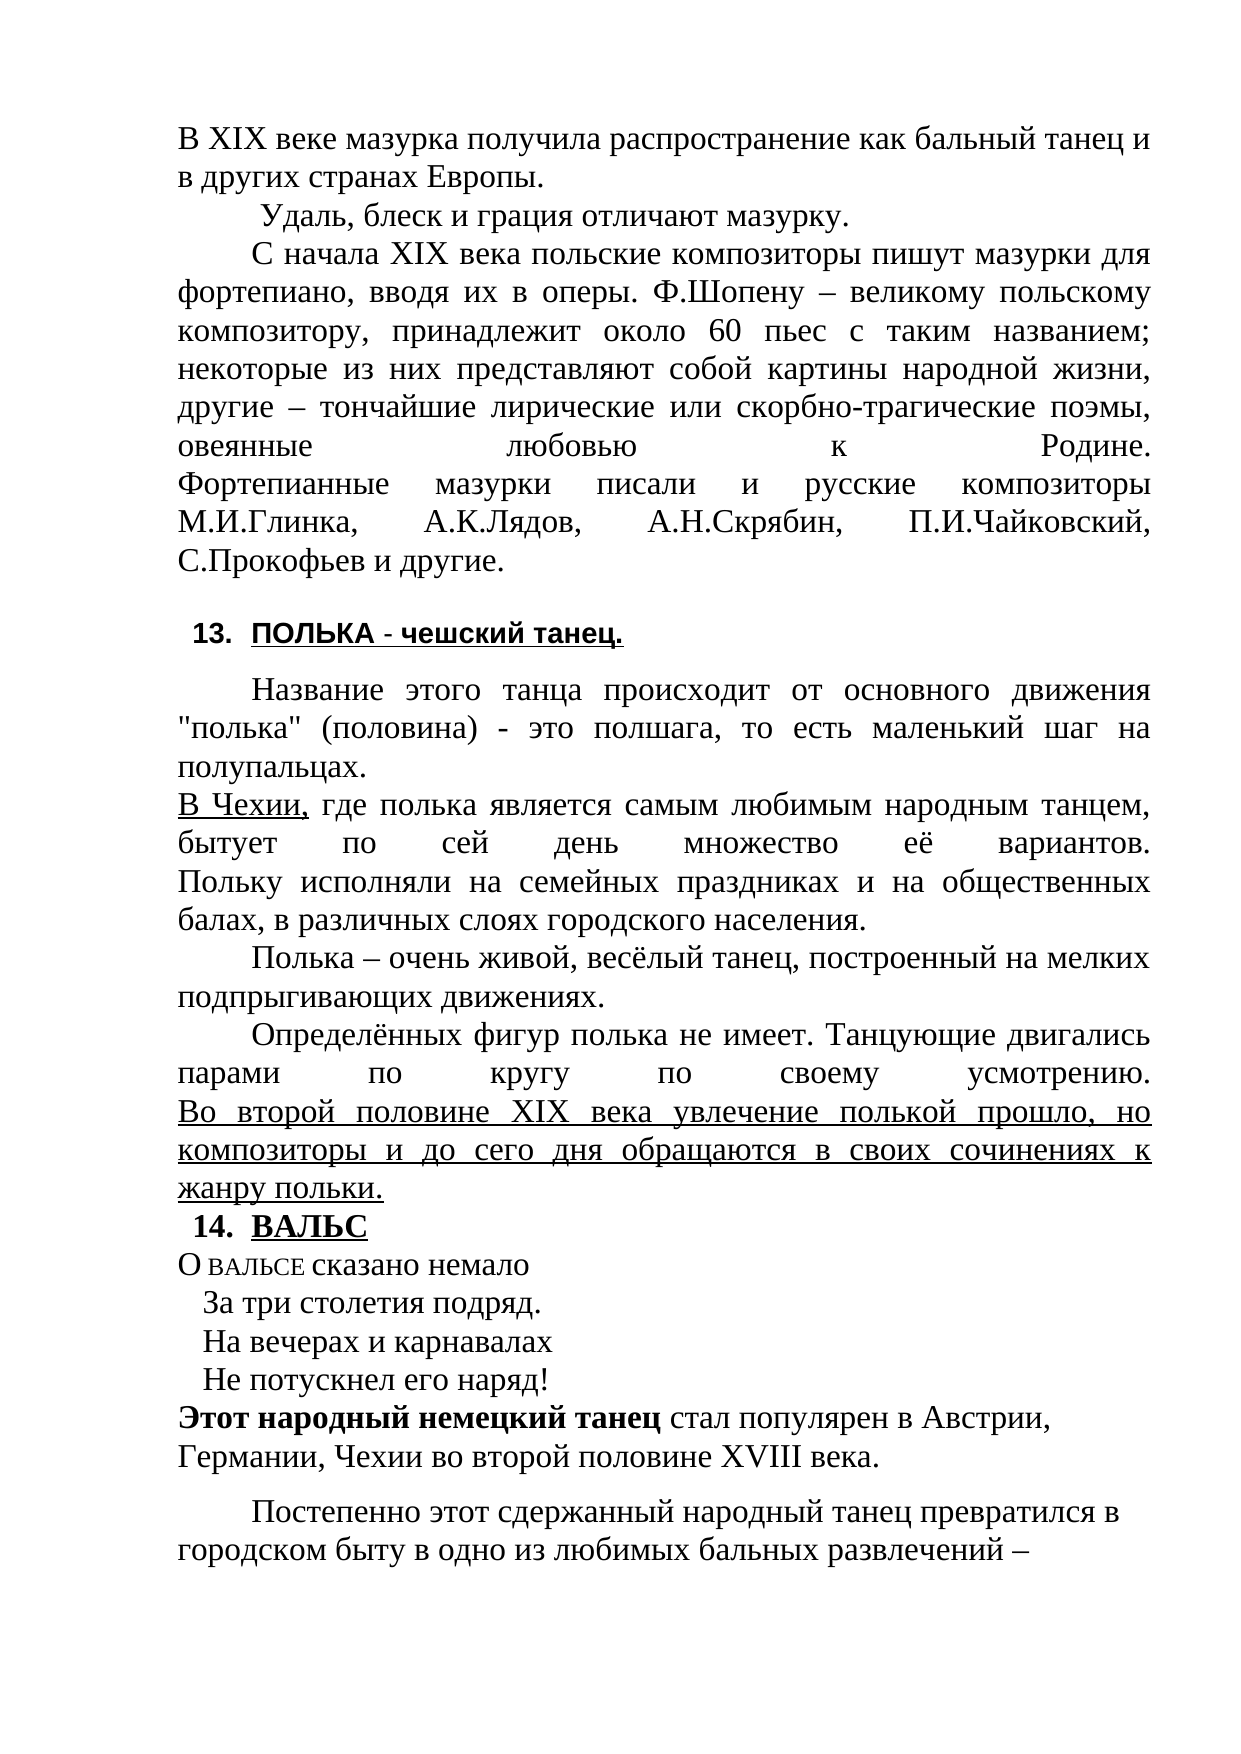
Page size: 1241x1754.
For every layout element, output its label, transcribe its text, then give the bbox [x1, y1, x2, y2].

text Полька – очень живой, весёлый танец, построенный на мелких подпрыгивающих движениях. [177, 938, 1152, 1014]
text Определённых фигур полька не имеет. Танцующие двигались парами по кругу по своему усмотрению. Во второй половине XIX века увлечение полькой прошло, но композиторы и до сего дня обращаются в своих сочинениях к жанру польки. [177, 1163, 1152, 1206]
text О ВАЛЬСЕ сказано немало За три столетия подряд. На вечерах и карнавалах Не потускнел его наряд! Этот народный немецкий танец стал популярен в Австрии, Германии, Чехии во второй половине XVIII века. [177, 1244, 1152, 1474]
text Название этого танца происходит от основного движения "полька" (половина) - это полшага, то есть маленький шаг на полупальцах. В Чехии, где полька является самым любимым народным танцем, бытует по сей день множество её вариантов. Польку исполняли на семейных праздниках и на общественных балах, в различных слоях городского населения. [177, 669, 1152, 938]
list ВАЛЬС [192, 1206, 1152, 1244]
text Удаль, блеск и грация отличают мазурку. [177, 195, 1152, 233]
text С начала XIX века польские композиторы пишут мазурки для фортепиано, вводя их в оперы. Ф.Шопену – великому польскому композитору, принадлежит около 60 пьес с таким названием; некоторые из них представляют собой картины народной жизни, другие – тончайшие лирические или скорбно-трагические поэмы, овеянные любовью к Родине. Фортепианные мазурки писали и русские композиторы М.И.Глинка, А.К.Лядов, А.Н.Скрябин, П.И.Чайковский, С.Прокофьев и другие. [177, 233, 1152, 578]
text Определённых фигур полька не имеет. Танцующие двигались парами по кругу по своему усмотрению. Во второй половине XIX века увлечение полькой прошло, но композиторы и до сего дня обращаются в своих сочинениях к жанру польки. [177, 1014, 1152, 1124]
text Определённых фигур полька не имеет. Танцующие двигались парами по кругу по своему усмотрению. Во второй половине XIX века увлечение полькой прошло, но композиторы и до сего дня обращаются в своих сочинениях к жанру польки. [177, 1125, 1152, 1162]
list ПОЛЬКА - чешский танец. [192, 616, 1152, 650]
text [177, 118, 1152, 195]
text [177, 1491, 1152, 1568]
